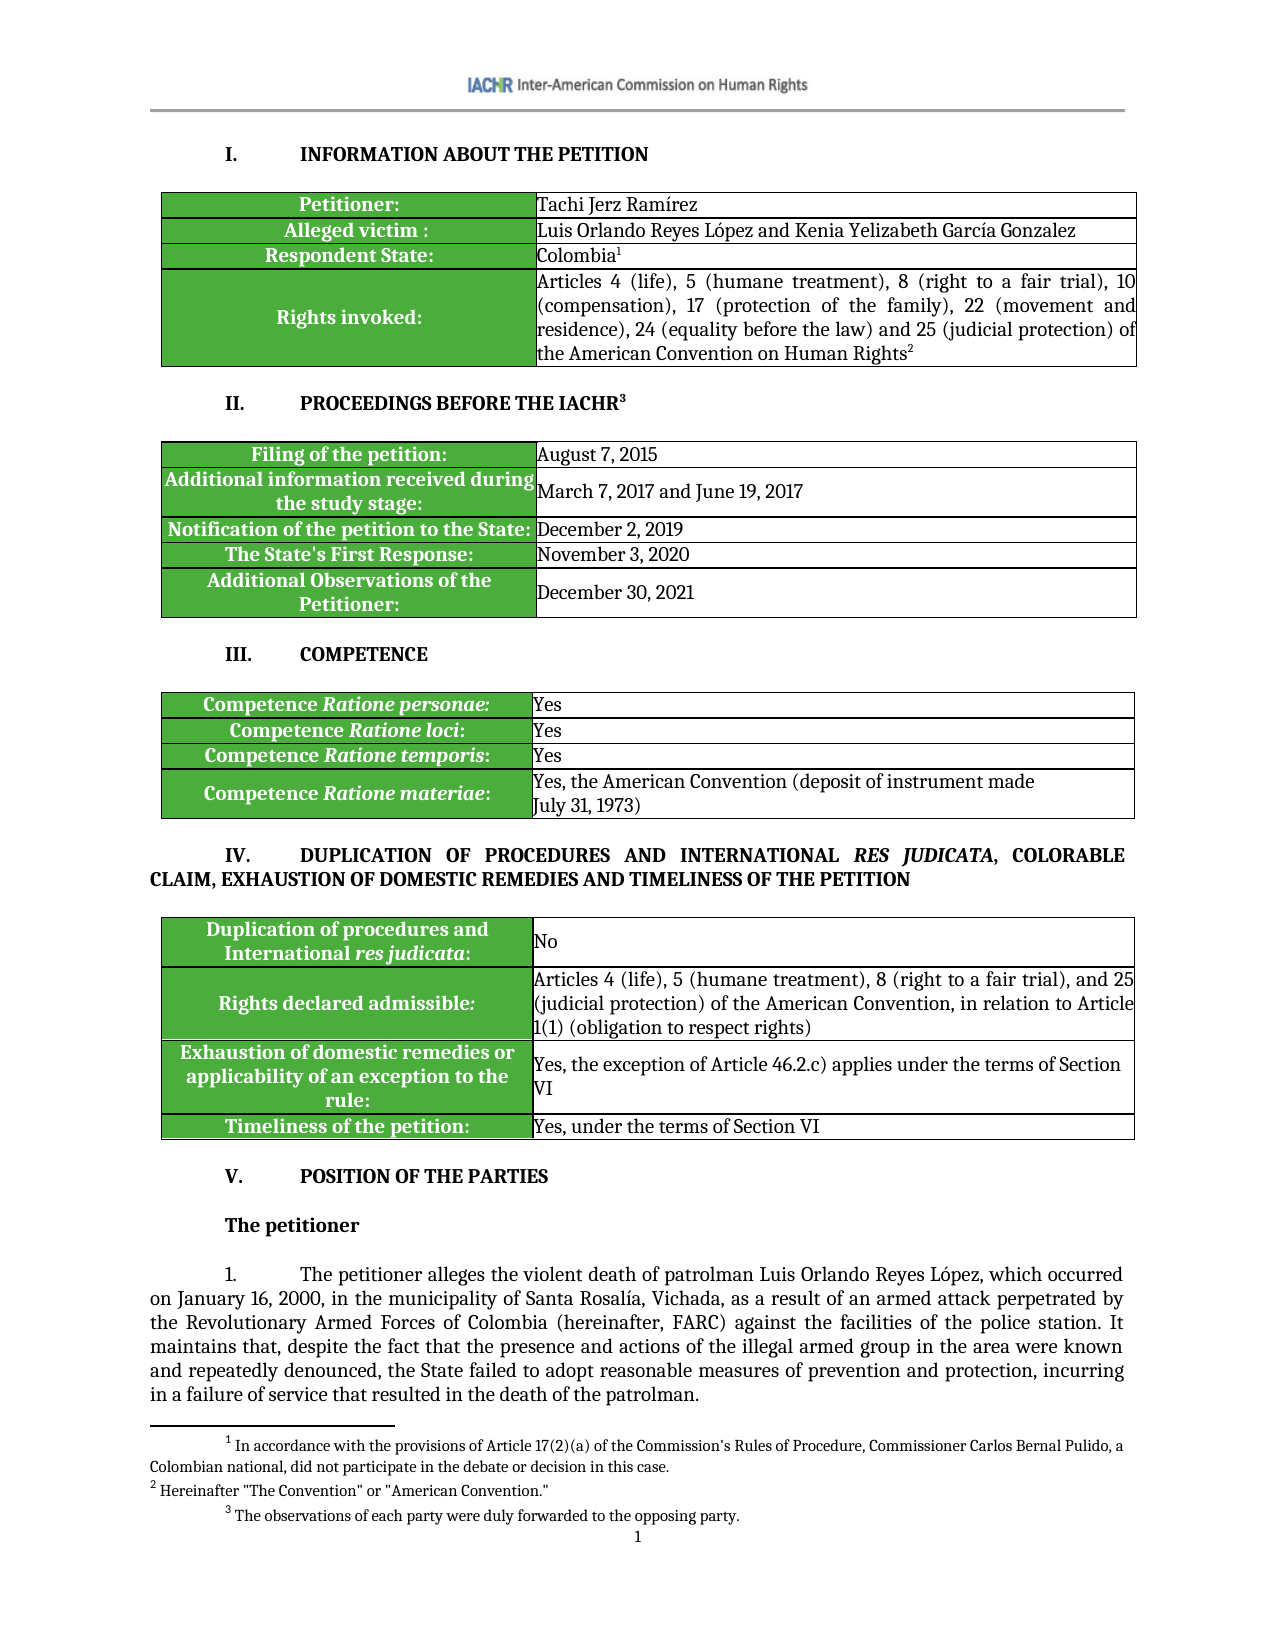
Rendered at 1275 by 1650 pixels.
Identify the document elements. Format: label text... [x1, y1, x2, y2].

text V. POSITION OF THE PARTIES [150, 1165, 1125, 1189]
table_cell Yes, under the terms of Section VI [534, 1115, 1134, 1138]
text I. INFORMATION ABOUT THE PETITION [150, 143, 1125, 167]
list The petitioner alleges the violent death of patrolman Luis Orlando Reyes López, which occurred on January 16, 2000, in the municipality of Santa Rosalía, Vichada, as a result of an armed attack perpetrated by the Revolutionary Armed Forces of Colombia (hereinafter, FARC) against the facilities of the police station. It maintains that, despite the fact that the presence and actions of the illegal armed group in the area were known and repeatedly denounced, the State failed to adopt reasonable measures of prevention and protection, incurring in a failure of service that resulted in the death of the patrolman. [150, 1263, 1125, 1407]
table_cell Yes, the exception of Article 46.2.c) applies under the terms of Section VI [534, 1041, 1134, 1113]
table_cell Competence Ratione loci: [162, 719, 532, 743]
table_cell Yes, the American Convention (deposit of instrument made July 31, 1973) [533, 770, 1134, 818]
table_cell Rights declared admissible: [162, 968, 532, 1039]
text III. COMPETENCE [150, 643, 1125, 667]
table_header August 7, 2015 [537, 442, 1136, 467]
table_cell The State's First Response: [162, 543, 536, 567]
table_cell Articles 4 (life), 5 (humane treatment), 8 (right to a fair trial), and 25 (judicial protection) of the American Convention, in relation to Article 1(1) (obligation to respect rights) [534, 968, 1134, 1039]
table_cell Articles 4 (life), 5 (humane treatment), 8 (right to a fair trial), 10 (compensation), 17 (protection of the family), 22 (movement and residence), 24 (equality before the law) and 25 (judicial protection) of the American Convention on Human Rights [537, 270, 1136, 366]
table_cell : [162, 219, 536, 243]
table_header Tachi Jerz Ramírez [537, 193, 1136, 217]
table_header Petitioner: [162, 193, 536, 217]
table_header Yes [533, 693, 1134, 717]
picture [456, 75, 819, 95]
table_cell December 2, 2019 [537, 518, 1136, 542]
table_cell Yes [533, 719, 1134, 743]
table_cell March 7, 2017 and June 19, 2017 [537, 468, 1136, 516]
table_cell Competence Ratione materiae: [162, 770, 532, 818]
table_header Filing of the petition: [162, 443, 536, 467]
table_cell Additional Observations of the Petitioner: [162, 569, 536, 617]
table_header No [534, 918, 1134, 966]
table_cell December 30, 2021 [537, 569, 1136, 617]
table_cell November 3, 2020 [537, 543, 1136, 567]
table_cell Timeliness of the petition: [162, 1115, 532, 1138]
table_cell Additional information received during the study stage: [162, 468, 536, 516]
table_cell Rights invoked: [162, 270, 536, 366]
table_header Competence Ratione personae: [162, 693, 532, 717]
text IV. DUPLICATION OF PROCEDURES AND INTERNATIONAL RES JUDICATA, COLORABLE CLAIM, EXHAUSTION OF DOMESTIC REMEDIES AND TIMELINESS OF THE PETITION [150, 844, 1125, 892]
table_cell Notification of the petition to the State: [162, 518, 536, 542]
table_header Duplication of procedures and International res judicata: [162, 918, 532, 966]
table_cell Yes [533, 744, 1134, 768]
table_cell Respondent State: [162, 244, 536, 268]
text II. PROCEEDINGS BEFORE THE IACHR [150, 392, 1125, 416]
table_cell Luis Orlando Reyes López and Kenia Yelizabeth García Gonzalez [537, 219, 1136, 243]
table_cell Exhaustion of domestic remedies or applicability of an exception to the rule: [162, 1041, 532, 1113]
text The petitioner [150, 1214, 1125, 1238]
table_cell Competence Ratione temporis: [162, 744, 532, 768]
table_cell Colombia [537, 244, 1136, 268]
